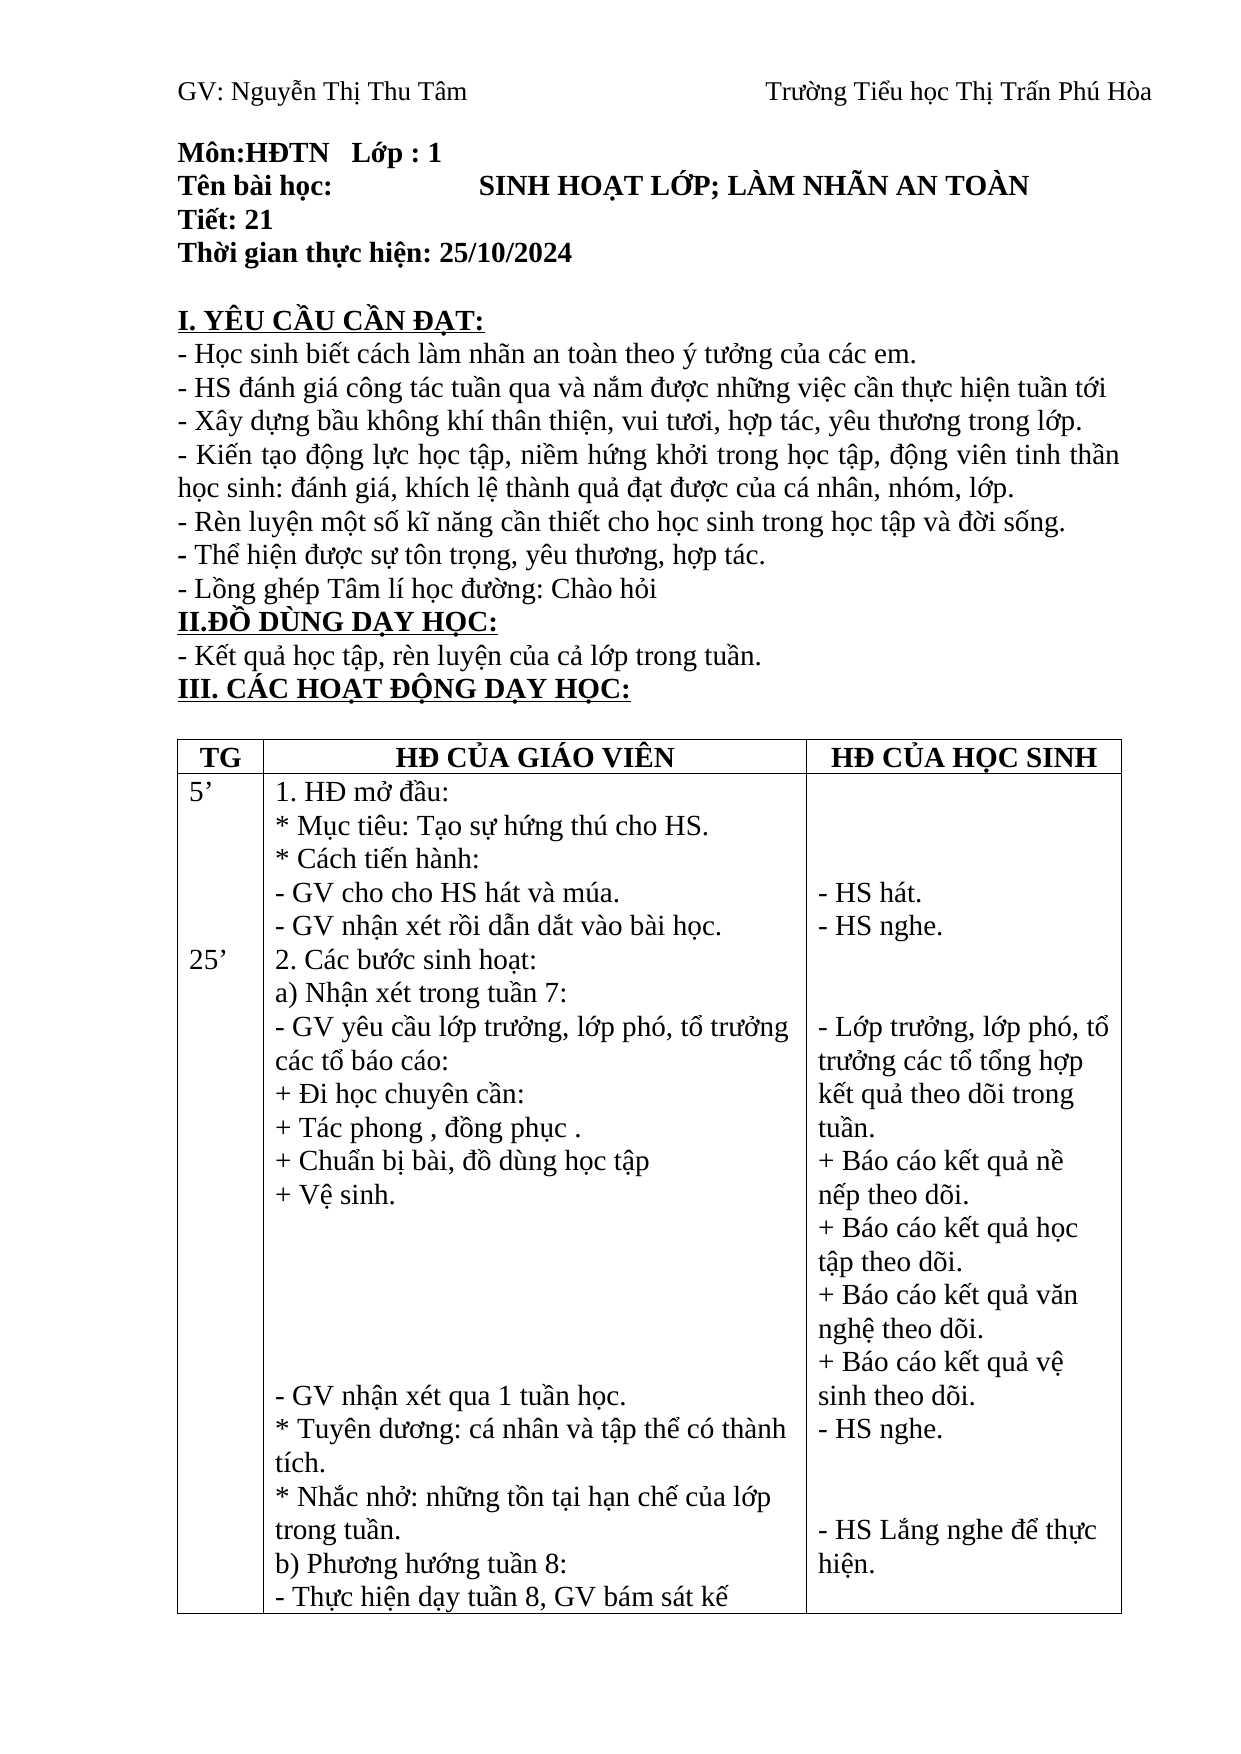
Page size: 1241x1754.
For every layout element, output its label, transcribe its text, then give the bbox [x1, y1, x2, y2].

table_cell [264, 774, 806, 1613]
text - Kết quả học tập, rèn luyện của cả lớp trong tuần. [177, 638, 1122, 672]
table_header HĐ CỦA GIÁO VIÊN [264, 740, 806, 773]
text - Rèn luyện một số kĩ năng cần thiết cho học sinh trong học tập và đời sống. [177, 504, 1122, 537]
text III. CÁC HOẠT ĐỘNG DẠY HỌC: [177, 672, 1122, 705]
table_header HĐ CỦA HỌC SINH [807, 740, 1121, 773]
text I. YÊU CẦU CẦN ĐẠT: [177, 303, 1122, 336]
text - Thể hiện được sự tôn trọng, yêu thương, hợp tác. [177, 537, 1122, 571]
text - Lồng ghép Tâm lí học đường: Chào hỏi [177, 571, 1122, 604]
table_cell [807, 774, 1121, 1613]
text - HS đánh giá công tác tuần qua và nắm được những việc cần thực hiện tuần tới [177, 370, 1122, 403]
text Thời gian thực hiện: 25/10/2024 [177, 236, 1122, 269]
table_cell 5’ 25’ 5’ [178, 774, 263, 1613]
text - Học sinh biết cách làm nhãn an toàn theo ý tưởng của các em. [177, 336, 1122, 370]
text - Kiến tạo động lực học tập, niềm hứng khởi trong học tập, động viên tinh thần học sinh: đánh giá, khích lệ thành quả đạt được của cá nhân, nhóm, lớp. [177, 437, 1122, 504]
text Tên bài học: SINH HOẠT LỚP; LÀM NHÃN AN TOÀN [177, 168, 1122, 202]
text II.ĐỒ DÙNG DẠY HỌC: [177, 604, 1122, 638]
text Tiết: 21 [177, 202, 1122, 236]
text Môn:HĐTN Lớp : 1 [177, 135, 1122, 168]
table_header TG [178, 740, 263, 773]
text - Xây dựng bầu không khí thân thiện, vui tươi, hợp tác, yêu thương trong lớp. [177, 403, 1122, 437]
